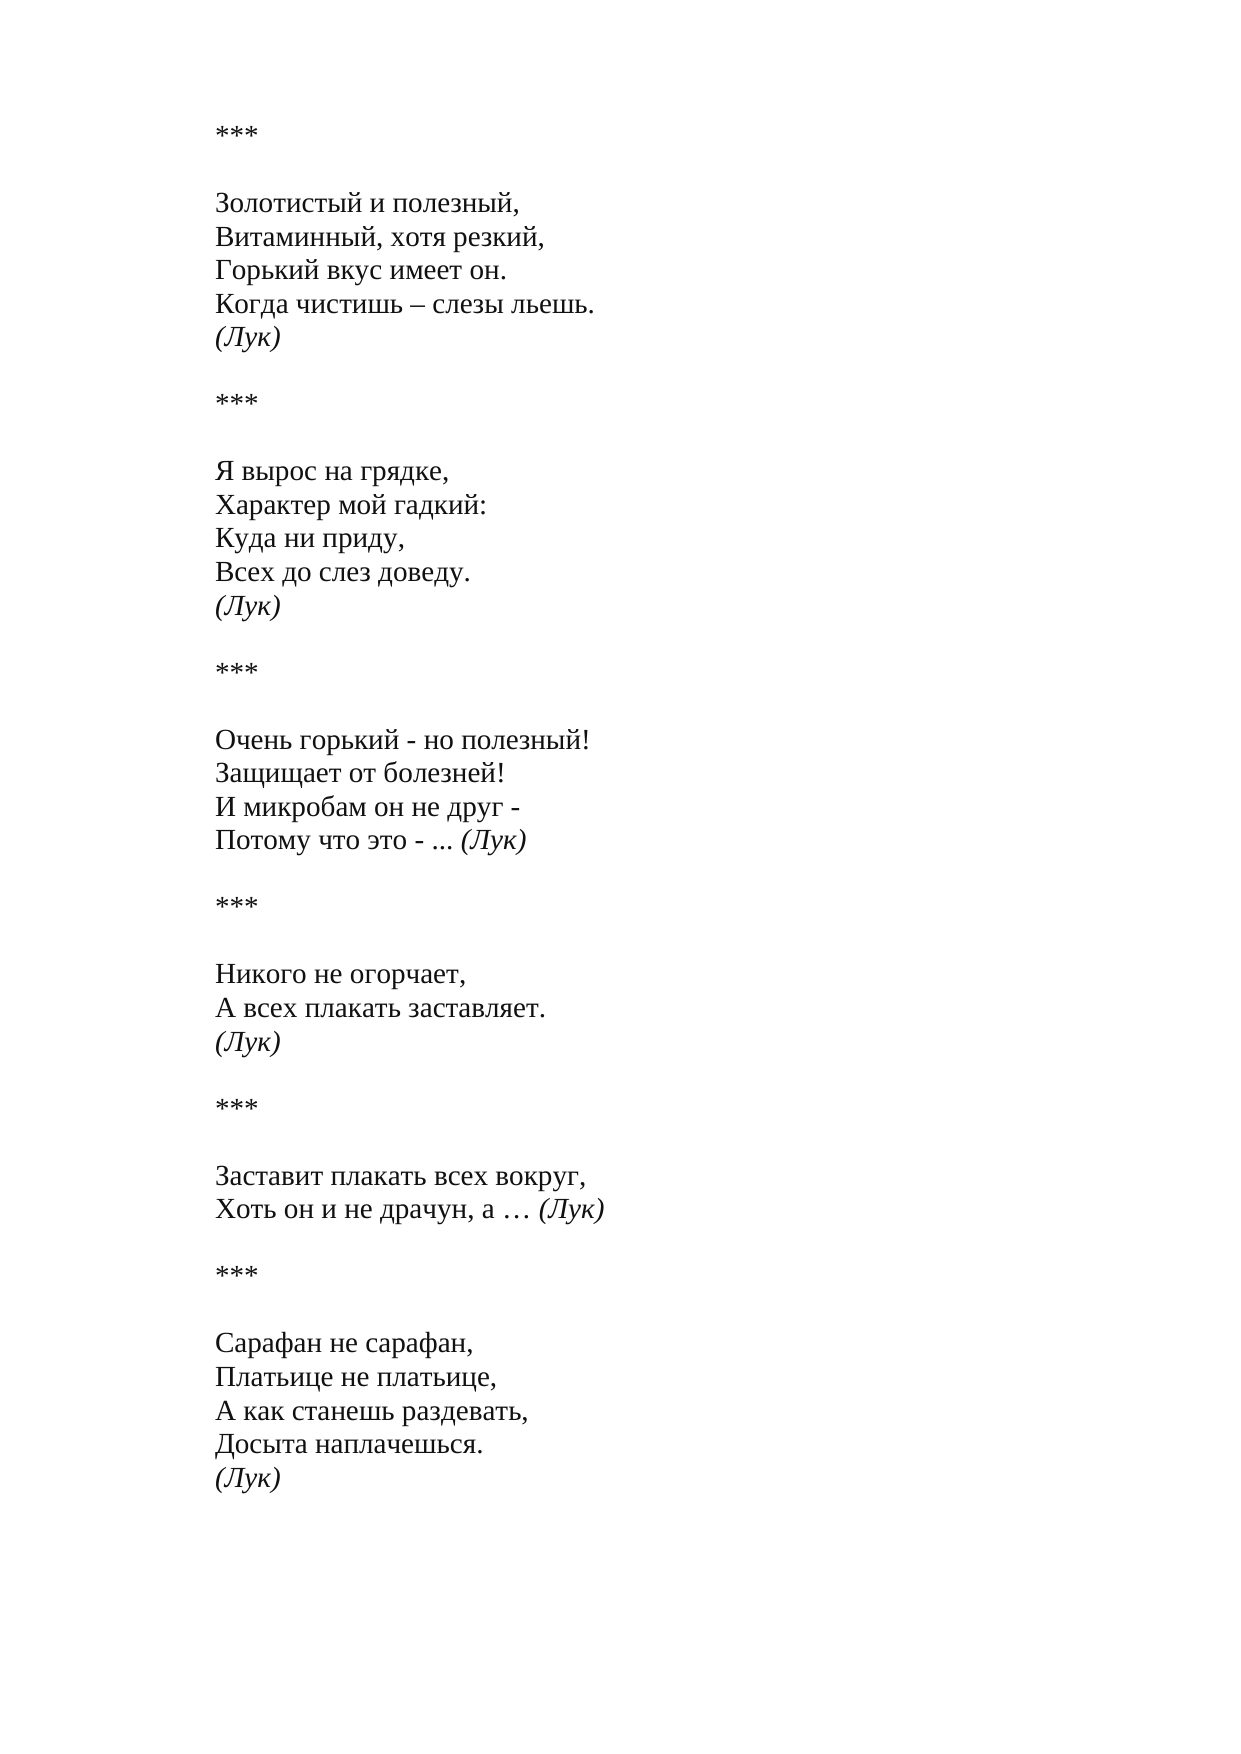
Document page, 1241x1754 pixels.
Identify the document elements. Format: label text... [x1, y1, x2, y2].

text *** [177, 1091, 1152, 1124]
text Досыта наплачешься. [177, 1426, 1152, 1460]
text Я вырос на грядке, [177, 453, 1152, 487]
text Когда чистишь – слезы льешь. [177, 286, 1152, 319]
text *** [177, 1258, 1152, 1292]
text А как станешь раздевать, [177, 1393, 1152, 1426]
text *** [177, 118, 1152, 152]
text Куда ни приду, [177, 521, 1152, 554]
text (Лук) [177, 1460, 1152, 1493]
text *** [177, 386, 1152, 420]
text Горький вкус имеет он. [177, 252, 1152, 286]
text Платьице не платьице, [177, 1359, 1152, 1393]
text Очень горький - но полезный! [177, 722, 1152, 755]
text И микробам он не друг - [177, 789, 1152, 822]
text (Лук) [177, 588, 1152, 621]
text *** [177, 889, 1152, 923]
text Никого не огорчает, [177, 957, 1152, 990]
text (Лук) [177, 1024, 1152, 1057]
text Защищает от болезней! [177, 755, 1152, 789]
text Витаминный, хотя резкий, [177, 219, 1152, 252]
text Всех до слез доведу. [177, 554, 1152, 588]
text Хоть он и не драчун, а … (Лук) [177, 1191, 1152, 1225]
text Потому что это - ... (Лук) [177, 822, 1152, 856]
text Характер мой гадкий: [177, 487, 1152, 521]
text А всех плакать заставляет. [177, 990, 1152, 1024]
text (Лук) [177, 319, 1152, 353]
text Золотистый и полезный, [177, 185, 1152, 219]
text Заставит плакать всех вокруг, [177, 1158, 1152, 1191]
text *** [177, 655, 1152, 688]
text Сарафан не сарафан, [177, 1326, 1152, 1359]
